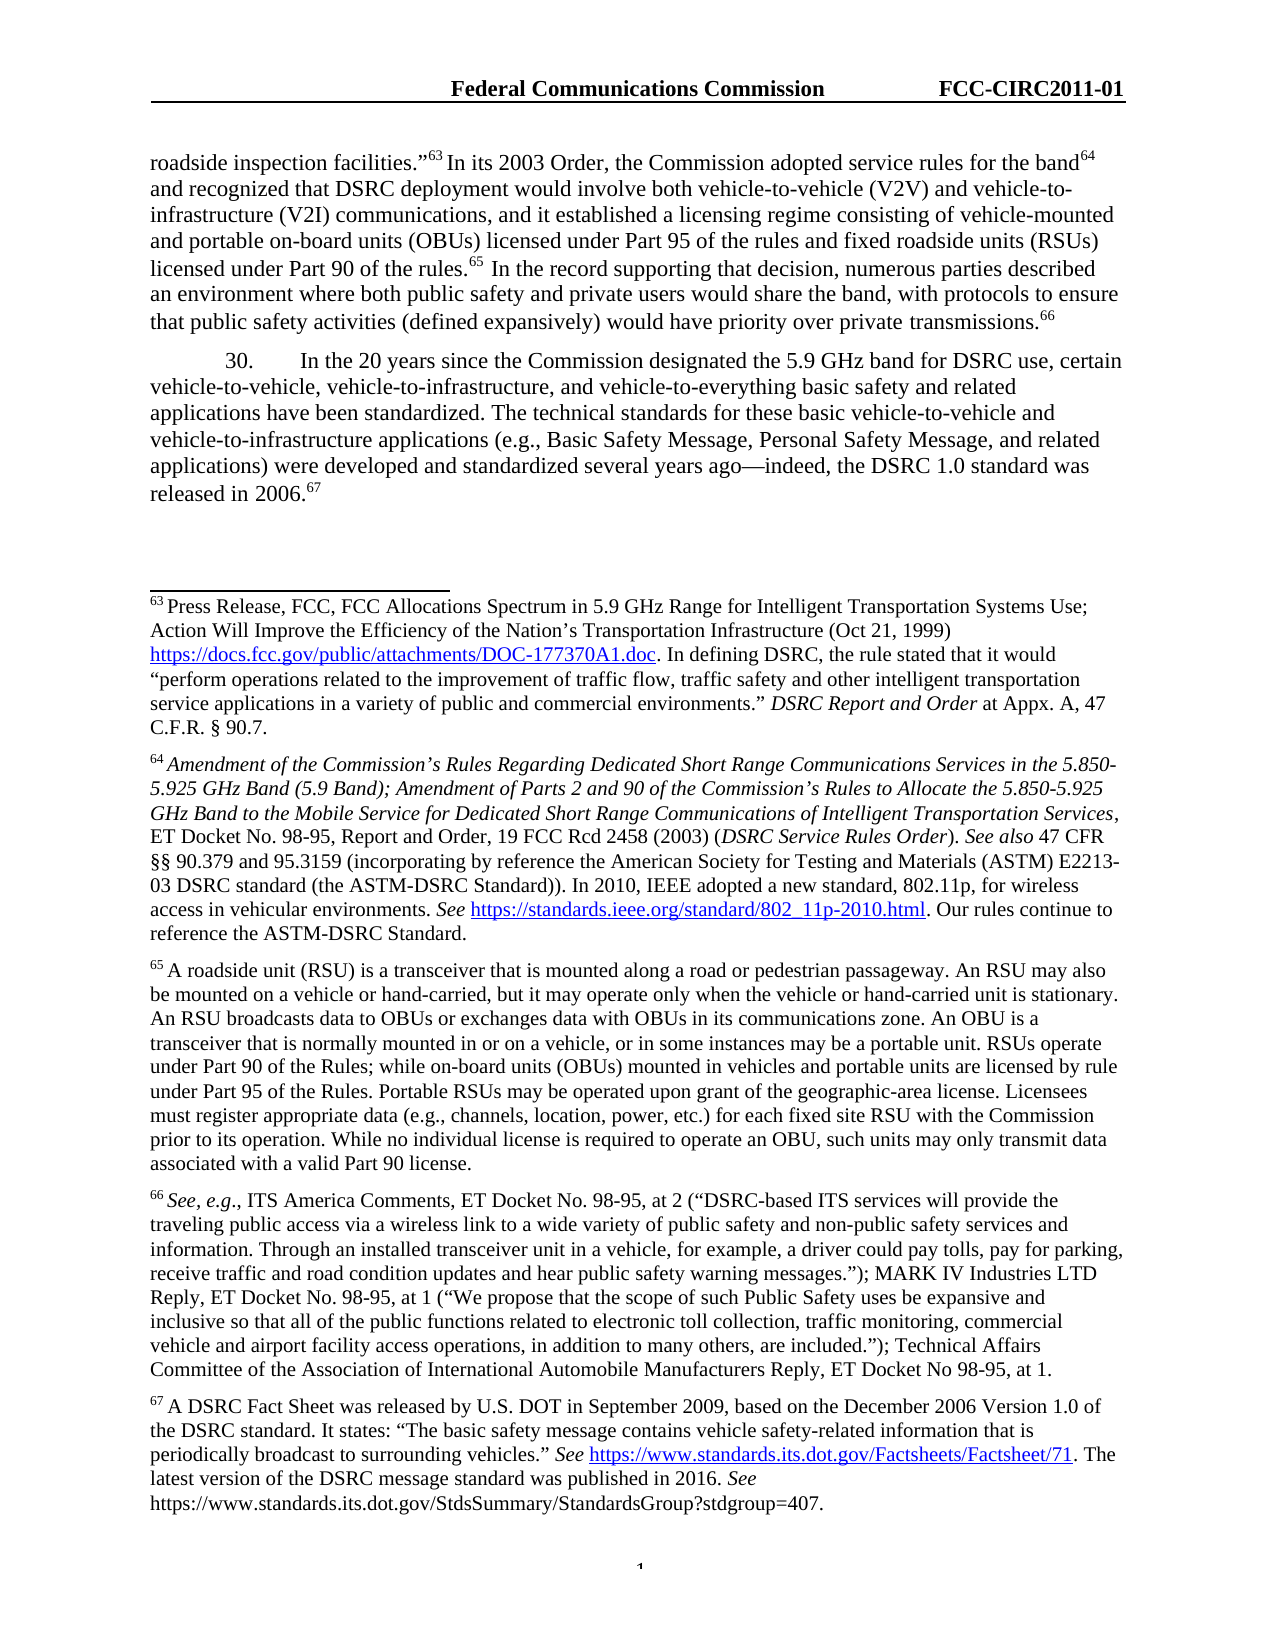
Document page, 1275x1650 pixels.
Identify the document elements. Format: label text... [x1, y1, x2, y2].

text C.F.R. § 90.7. [150, 714, 1137, 739]
text 63 Press Release, FCC, FCC Allocations Spectrum in 5.9 GHz Range for Intelligent Transportation Systems Use; Action Will Improve the Efficiency of the Nation’s Transportation Infrastructure (Oct 21, 1999) https://docs.fcc.gov/public/attachments/DOC-177370A1.doc. In defining DSRC, the rule stated that it would “perform operations related to the improvement of traffic flow, traffic safety and other intelligent transportation service applications in a variety of public and commercial environments.” DSRC Report and Order at Appx. A, 47 [150, 593, 1112, 714]
text roadside inspection facilities.”63 In its 2003 Order, the Commission adopted service rules for the band64 and recognized that DSRC deployment would involve both vehicle-to-vehicle (V2V) and vehicle-to- infrastructure (V2I) communications, and it established a licensing regime consisting of vehicle-mounted and portable on-board units (OBUs) licensed under Part 95 of the rules and fixed roadside units (RSUs) licensed under Part 90 of the rules.65 In the record supporting that decision, numerous parties described an environment where both public safety and private users would share the band, with protocols to ensure that public safety activities (defined expansively) would have priority over private transmissions.66 [150, 148, 1120, 334]
text §§ 90.379 and 95.3159 (incorporating by reference the American Society for Testing and Materials (ASTM) E2213- 03 DSRC standard (the ASTM-DSRC Standard)). In 2010, IEEE adopted a new standard, 802.11p, for wireless access in vehicular environments. See https://standards.ieee.org/standard/802_11p-2010.html. Our rules continue to reference the ASTM-DSRC Standard. [150, 848, 1125, 945]
text 66 See, e.g., ITS America Comments, ET Docket No. 98-95, at 2 (“DSRC-based ITS services will provide the traveling public access via a wireless link to a wide variety of public safety and non-public safety services and information. Through an installed transceiver unit in a vehicle, for example, a driver could pay tolls, pay for parking, receive traffic and road condition updates and hear public safety warning messages.”); MARK IV Industries LTD Reply, ET Docket No. 98-95, at 1 (“We propose that the scope of such Public Safety uses be expansive and inclusive so that all of the public functions related to electronic toll collection, traffic monitoring, commercial vehicle and airport facility access operations, in addition to many others, are included.”); Technical Affairs Committee of the Association of International Automobile Manufacturers Reply, ET Docket No 98-95, at 1. [150, 1187, 1124, 1381]
text 64 Amendment of the Commission’s Rules Regarding Dedicated Short Range Communications Services in the 5.850- 5.925 GHz Band (5.9 Band); Amendment of Parts 2 and 90 of the Commission’s Rules to Allocate the 5.850-5.925 GHz Band to the Mobile Service for Dedicated Short Range Communications of Intelligent Transportation Services, ET Docket No. 98-95, Report and Order, 19 FCC Rcd 2458 (2003) (DSRC Service Rules Order). See also 47 CFR [150, 751, 1121, 848]
list In the 20 years since the Commission designated the 5.9 GHz band for DSRC use, certain vehicle-to-vehicle, vehicle-to-infrastructure, and vehicle-to-everything basic safety and related applications have been standardized. The technical standards for these basic vehicle-to-vehicle and vehicle-to-infrastructure applications (e.g., Basic Safety Message, Personal Safety Message, and related applications) were developed and standardized several years ago—indeed, the DSRC 1.0 standard was released in 2006.67 [150, 347, 1123, 507]
text 67 A DSRC Fact Sheet was released by U.S. DOT in September 2009, based on the December 2006 Version 1.0 of the DSRC standard. It states: “The basic safety message contains vehicle safety-related information that is periodically broadcast to surrounding vehicles.” See https://www.standards.its.dot.gov/Factsheets/Factsheet/71. The latest version of the DSRC message standard was published in 2016. See https://www.standards.its.dot.gov/StdsSummary/StandardsGroup?stdgroup=407. [150, 1392, 1120, 1514]
text 65 A roadside unit (RSU) is a transceiver that is mounted along a road or pedestrian passageway. An RSU may also be mounted on a vehicle or hand-carried, but it may operate only when the vehicle or hand-carried unit is stationary. An RSU broadcasts data to OBUs or exchanges data with OBUs in its communications zone. An OBU is a transceiver that is normally mounted in or on a vehicle, or in some instances may be a portable unit. RSUs operate under Part 90 of the Rules; while on-board units (OBUs) mounted in vehicles and portable units are licensed by rule under Part 95 of the Rules. Portable RSUs may be operated upon grant of the geographic-area license. Licensees must register appropriate data (e.g., channels, location, power, etc.) for each fixed site RSU with the Commission prior to its operation. While no individual license is required to operate an OBU, such units may only transmit data associated with a valid Part 90 license. [150, 957, 1121, 1175]
